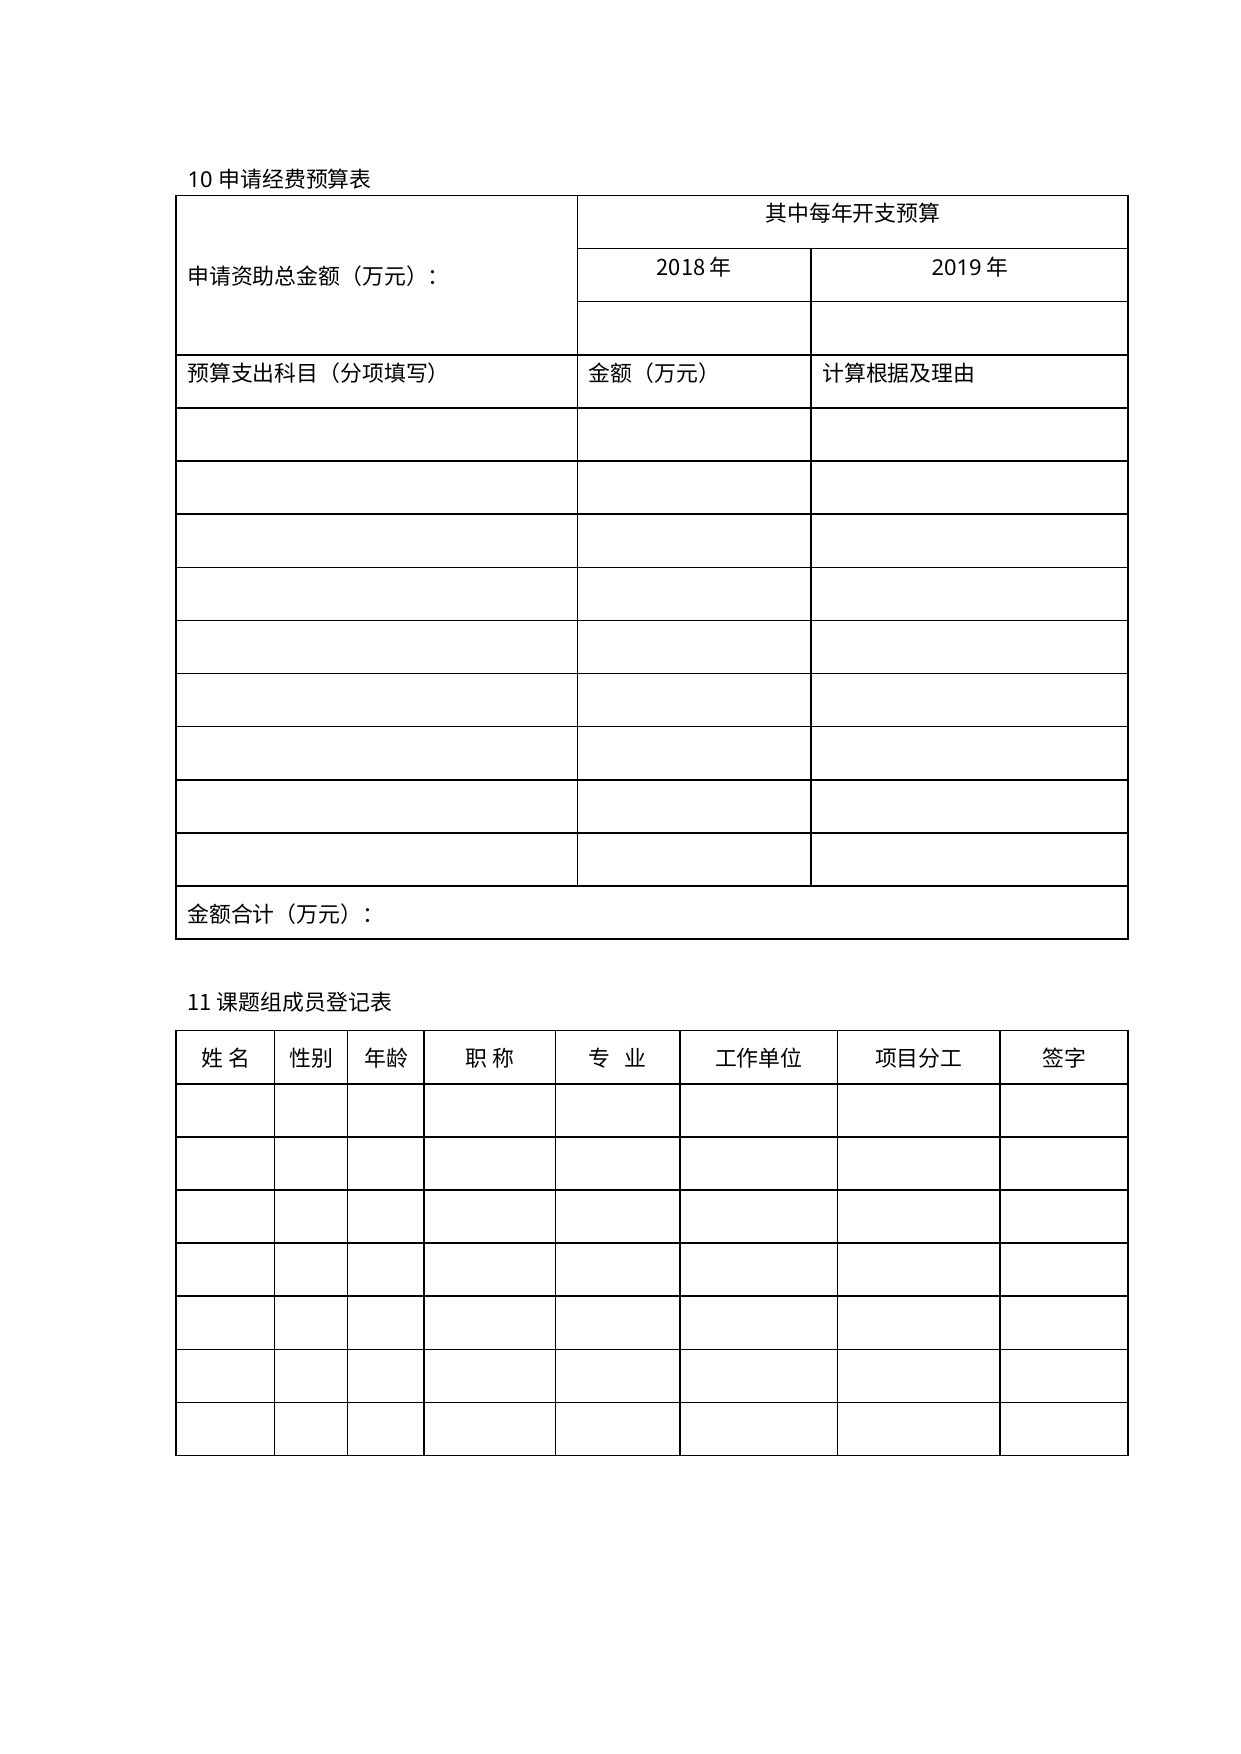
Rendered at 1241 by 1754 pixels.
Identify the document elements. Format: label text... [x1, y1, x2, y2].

table_cell [681, 1085, 837, 1136]
table_cell [681, 1244, 837, 1295]
table_cell [1001, 1350, 1127, 1402]
table_cell [1001, 1244, 1127, 1295]
table_cell [177, 568, 577, 619]
table_cell [556, 1297, 679, 1348]
table_cell [681, 1138, 837, 1189]
table_cell 预算支出科目（分项填写） [177, 356, 577, 407]
table_cell [177, 1350, 274, 1402]
table_cell [578, 462, 810, 513]
table_cell [556, 1085, 679, 1136]
table_cell [838, 1085, 999, 1136]
table_cell [812, 568, 1127, 619]
table_cell [425, 1138, 555, 1189]
table_header 其中每年开支预算 [578, 196, 1127, 248]
table_cell [177, 1403, 274, 1455]
table_header 姓 名 [177, 1031, 274, 1083]
table_header 项目分工 [838, 1031, 999, 1083]
table_cell [425, 1191, 555, 1242]
table_cell [578, 621, 810, 673]
table_cell [838, 1297, 999, 1348]
table_cell 2019年 [812, 249, 1127, 301]
table_cell 计算根据及理由 [812, 356, 1127, 407]
table_header 职 称 [425, 1031, 555, 1083]
table_cell [578, 302, 810, 354]
table_cell [177, 781, 577, 832]
table_cell [348, 1350, 423, 1402]
table_cell [556, 1244, 679, 1295]
table_cell [578, 727, 810, 779]
table_cell [177, 1138, 274, 1189]
table_cell 2018年 [578, 249, 810, 301]
table_cell [425, 1297, 555, 1348]
table_cell [812, 621, 1127, 673]
table_cell [578, 515, 810, 566]
table_header 签字 [1001, 1031, 1127, 1083]
table_cell [578, 674, 810, 726]
table_cell [578, 834, 810, 885]
table_cell [812, 302, 1127, 354]
table_cell [556, 1350, 679, 1402]
table_cell [275, 1191, 347, 1242]
table_cell [425, 1403, 555, 1455]
table_cell [275, 1244, 347, 1295]
table_cell [177, 1297, 274, 1348]
table_header 年龄 [348, 1031, 423, 1083]
text 11 课题组成员登记表 [187, 985, 1053, 1017]
table_cell [812, 674, 1127, 726]
table_cell [177, 1244, 274, 1295]
table_cell [838, 1244, 999, 1295]
table_cell [1001, 1403, 1127, 1455]
table_header 性别 [275, 1031, 347, 1083]
table_cell [177, 515, 577, 566]
table_cell [556, 1403, 679, 1455]
table_cell [275, 1350, 347, 1402]
table_cell [275, 1138, 347, 1189]
table_cell [425, 1244, 555, 1295]
table_cell [812, 834, 1127, 885]
table_cell [838, 1403, 999, 1455]
table_cell [812, 462, 1127, 513]
text 10 申请经费预算表 [187, 162, 1053, 194]
table_cell [556, 1138, 679, 1189]
table_cell 金额（万元） [578, 356, 810, 407]
table_cell [275, 1085, 347, 1136]
table_cell [1001, 1297, 1127, 1348]
table_cell [348, 1297, 423, 1348]
table_cell [578, 409, 810, 460]
table_cell [348, 1191, 423, 1242]
table_cell [578, 568, 810, 619]
table_cell [275, 1297, 347, 1348]
table_cell [177, 462, 577, 513]
table_cell [1001, 1191, 1127, 1242]
table_cell [348, 1138, 423, 1189]
table_cell [177, 621, 577, 673]
table_cell [1001, 1085, 1127, 1136]
table_cell [838, 1191, 999, 1242]
table_cell [348, 1244, 423, 1295]
table_cell [681, 1350, 837, 1402]
table_cell [177, 1085, 274, 1136]
table_cell [556, 1191, 679, 1242]
table_cell [681, 1297, 837, 1348]
table_cell [177, 727, 577, 779]
table_header 专 业 [556, 1031, 679, 1083]
table_cell [681, 1403, 837, 1455]
table_cell [1001, 1138, 1127, 1189]
table_header 工作单位 [681, 1031, 837, 1083]
table_cell [177, 834, 577, 885]
table_cell [348, 1403, 423, 1455]
table_cell [812, 515, 1127, 566]
table_cell [425, 1350, 555, 1402]
table_cell [812, 727, 1127, 779]
table_cell [681, 1191, 837, 1242]
table_cell [812, 409, 1127, 460]
table_cell [177, 1191, 274, 1242]
table_cell [812, 781, 1127, 832]
table_cell [425, 1085, 555, 1136]
table_header 申请资助总金额（万元）： [177, 196, 577, 354]
table_cell [348, 1085, 423, 1136]
table_cell [838, 1138, 999, 1189]
table_cell [838, 1350, 999, 1402]
table_cell [275, 1403, 347, 1455]
table_cell 金额合计（万元）： [177, 887, 1127, 938]
table_cell [177, 674, 577, 726]
table_cell [578, 781, 810, 832]
table_cell [177, 409, 577, 460]
